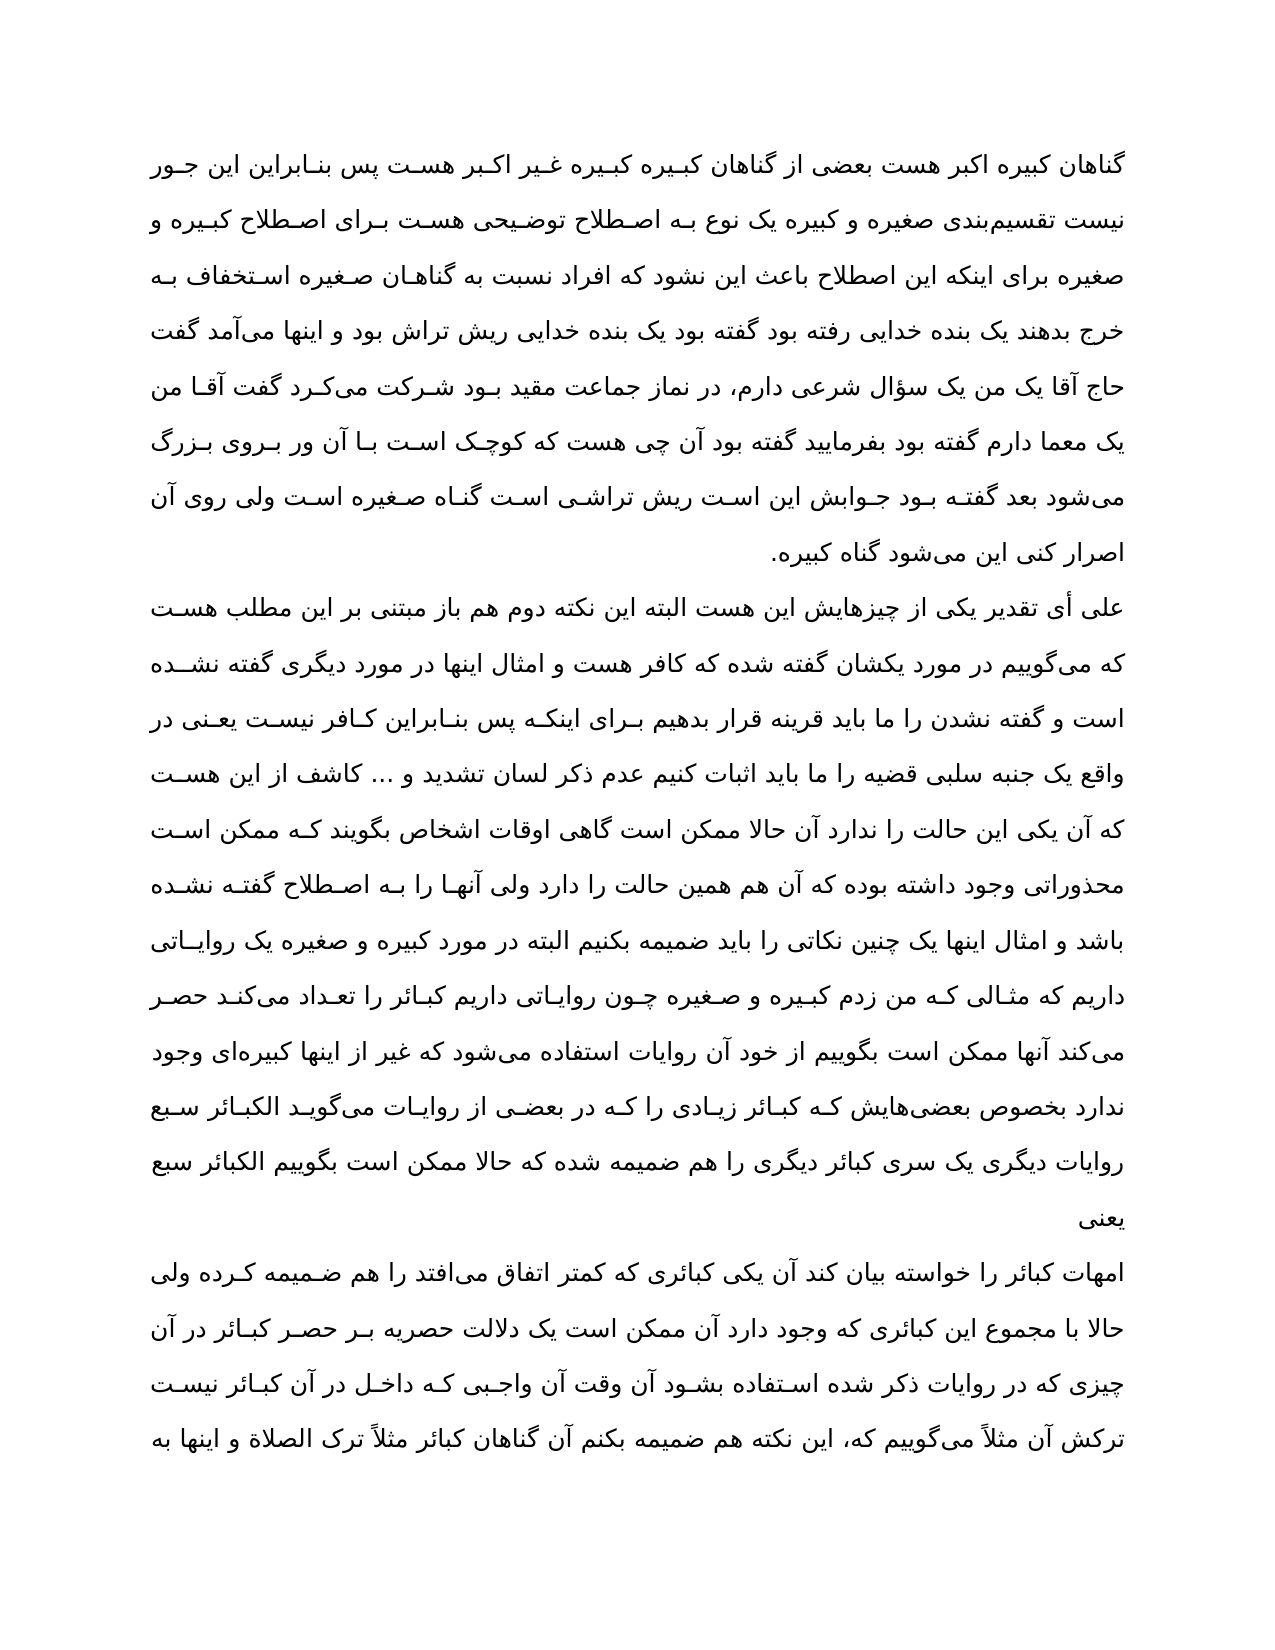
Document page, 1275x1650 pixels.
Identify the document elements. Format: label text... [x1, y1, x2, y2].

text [150, 150, 1125, 567]
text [150, 1258, 1125, 1454]
text علی أی تقدیر یکی از چیزهایش این هست البته این نکته دوم هم باز مبتنی بر این مطلب هست که می‌گوییم در مورد یکشان گفته شده که کافر هست و امثال اینها در مورد دیگری گفته نشده است و گفته نشدن را ما باید قرینه قرار بدهیم برای اینکه پس بنابراین کافر نیست یعنی در واقع یک جنبه سلبی قضیه را ما باید اثبات کنیم عدم ذکر لسان تشدید و ... کاشف از این هست که آن یکی این حالت را ندارد آن حالا ممکن است گاهی اوقات اشخاص بگویند که ممکن است محذوراتی وجود داشته بوده که آن هم همین حالت را دارد ولی آنها را به اصطلاح گفته نشده باشد و امثال اینها یک چنین نکاتی را باید ضمیمه بکنیم البته در مورد کبیره و صغیره یک روایاتی داریم که مثالی که من زدم کبیره و صغیره چون روایاتی داریم کبائر را تعداد می‌کند حصر می‌کند آنها ممکن است بگوییم از خود آن روایات استفاده می‌شود که غیر از اینها کبیره‌ای وجود ندارد بخصوص بعضی‌هایش که کبائر زیادی را که در بعضی از روایات می‌گوید الکبائر سبع روایات دیگری یک سری کبائر دیگری را هم ضمیمه شده که حالا ممکن است بگوییم الکبائر سبع یعنی [150, 593, 1125, 1232]
